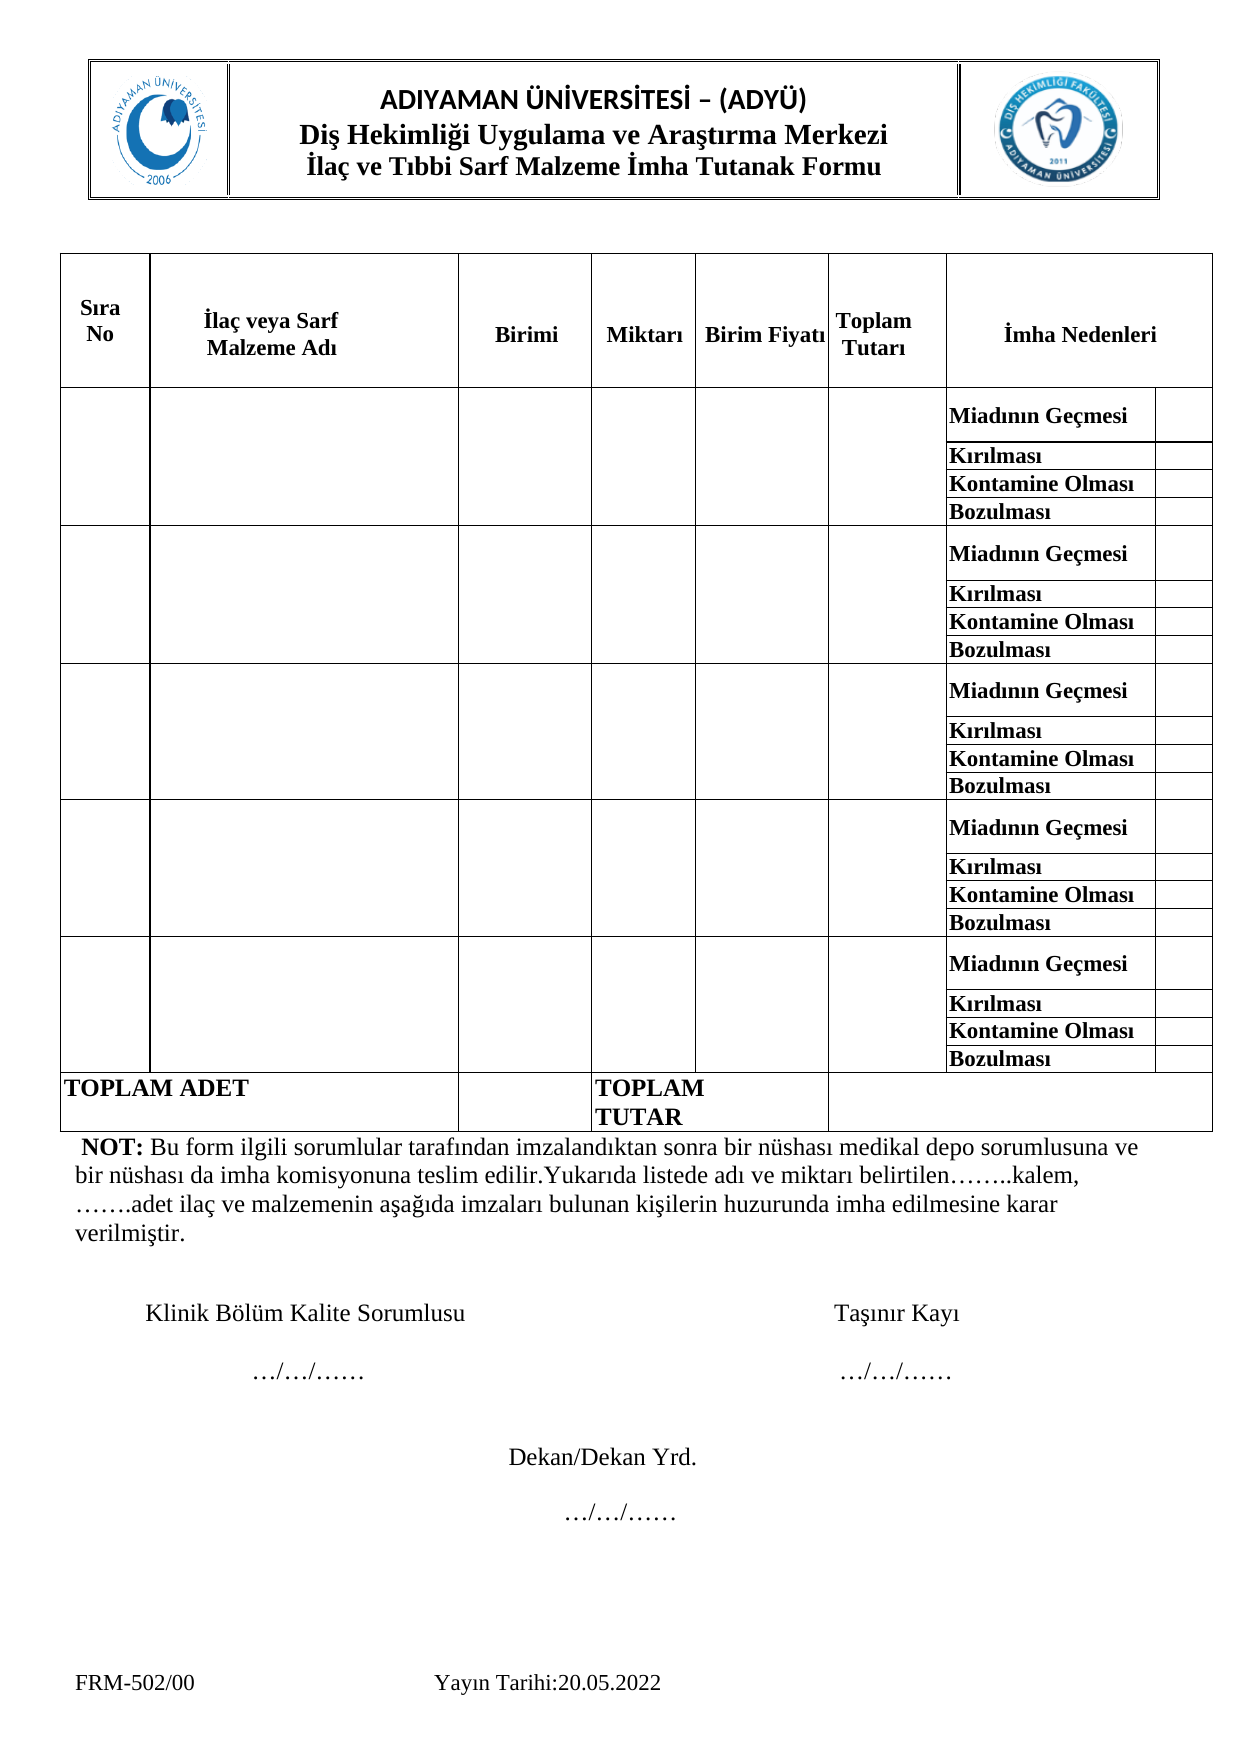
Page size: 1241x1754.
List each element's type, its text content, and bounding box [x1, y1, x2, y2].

table_cell Miadının Geçmesi [947, 664, 1155, 716]
table_cell Miadının Geçmesi [947, 800, 1155, 852]
table_cell [459, 1073, 591, 1131]
table_cell Kırılması [947, 443, 1155, 469]
table_cell [61, 388, 149, 525]
table_cell [459, 388, 591, 525]
table_cell [696, 526, 828, 663]
table_cell [1156, 526, 1212, 579]
table_cell [151, 800, 458, 936]
table_cell [696, 388, 828, 525]
table_cell [1156, 881, 1212, 908]
table_cell Kontamine Olması [947, 881, 1155, 908]
table_header Miktarı [592, 254, 695, 387]
table_cell [829, 526, 946, 663]
table_cell Kırılması [947, 990, 1155, 1017]
table_cell [1156, 990, 1212, 1017]
table_cell Miadının Geçmesi [947, 526, 1155, 579]
table_header Birimi [459, 254, 591, 387]
table_cell [1156, 498, 1212, 525]
text …/…/…… [75, 1497, 1165, 1526]
table_cell [151, 937, 458, 1072]
table_cell TOPLAM TUTAR [592, 1073, 828, 1131]
table_cell [459, 664, 591, 799]
table_cell [1156, 773, 1212, 799]
table_cell [1156, 717, 1212, 744]
table_cell [1156, 443, 1212, 469]
table_cell [592, 526, 695, 663]
table_cell Bozulması [947, 636, 1155, 663]
table_cell Kontamine Olması [947, 745, 1155, 772]
table_header İmha Nedenleri [947, 254, 1212, 387]
table_cell [829, 664, 946, 799]
table_cell Kontamine Olması [947, 608, 1155, 635]
table_cell [829, 1073, 1212, 1131]
table_cell [1156, 470, 1212, 497]
table_cell [61, 664, 149, 799]
table_cell [1156, 664, 1212, 716]
table_cell [151, 526, 458, 663]
picture [992, 70, 1125, 188]
table_cell Kırılması [947, 717, 1155, 744]
table_cell [151, 664, 458, 799]
table_cell [151, 388, 458, 525]
table_header Sıra No [61, 254, 149, 387]
table_cell [592, 664, 695, 799]
table_cell Bozulması [947, 498, 1155, 525]
table_cell [1156, 909, 1212, 936]
table_cell Kontamine Olması [947, 470, 1155, 497]
table_cell [1156, 636, 1212, 663]
table_cell [829, 800, 946, 936]
table_cell [696, 664, 828, 799]
table_cell Bozulması [947, 909, 1155, 936]
table_cell [1156, 937, 1212, 989]
text NOT: Bu form ilgili sorumlular tarafından imzalandıktan sonra bir nüshası medikal depo sorumlusuna ve bir nüshası da imha komisyonuna teslim edilir.Yukarıda listede adı ve miktarı belirtilen……..kalem,…….adet ilaç ve malzemenin aşağıda imzaları bulunan kişilerin huzurunda imha edilmesine karar verilmiştir. [75, 1132, 1142, 1247]
text Dekan/Dekan Yrd. [370, 1442, 754, 1471]
table_cell [1156, 800, 1212, 852]
table_cell Kontamine Olması [947, 1018, 1155, 1044]
table_cell [61, 937, 149, 1072]
table_cell [61, 800, 149, 936]
table_cell [696, 800, 828, 936]
text Klinik Bölüm Kalite Sorumlusu Taşınır Kayı [145, 1298, 1089, 1327]
table_cell [459, 526, 591, 663]
table_cell [1156, 1046, 1212, 1072]
table_cell Kırılması [947, 581, 1155, 607]
table_cell [829, 388, 946, 525]
table_cell [1156, 745, 1212, 772]
table_cell [1156, 581, 1212, 607]
table_cell [592, 800, 695, 936]
table_cell [1156, 388, 1212, 441]
table_cell [459, 800, 591, 936]
table_cell Bozulması [947, 1046, 1155, 1072]
table_cell [592, 388, 695, 525]
picture [101, 62, 217, 197]
table_header Birim Fiyatı [696, 254, 828, 387]
table_cell [1156, 608, 1212, 635]
table_cell Kırılması [947, 854, 1155, 880]
table_cell [592, 937, 695, 1072]
table_cell [1156, 854, 1212, 880]
table_cell TOPLAM ADET [61, 1073, 458, 1131]
text …/…/…… …/…/…… [145, 1356, 1165, 1385]
table_cell [459, 937, 591, 1072]
table_cell Bozulması [947, 773, 1155, 799]
table_header İlaç veya Sarf Malzeme Adı [151, 254, 458, 387]
table_cell Miadının Geçmesi [947, 937, 1155, 989]
table_header Toplam Tutarı [829, 254, 946, 387]
table_cell [829, 937, 946, 1072]
table_cell Miadının Geçmesi [947, 388, 1155, 441]
table_cell [1156, 1018, 1212, 1044]
table_cell [61, 526, 149, 663]
table_cell [696, 937, 828, 1072]
